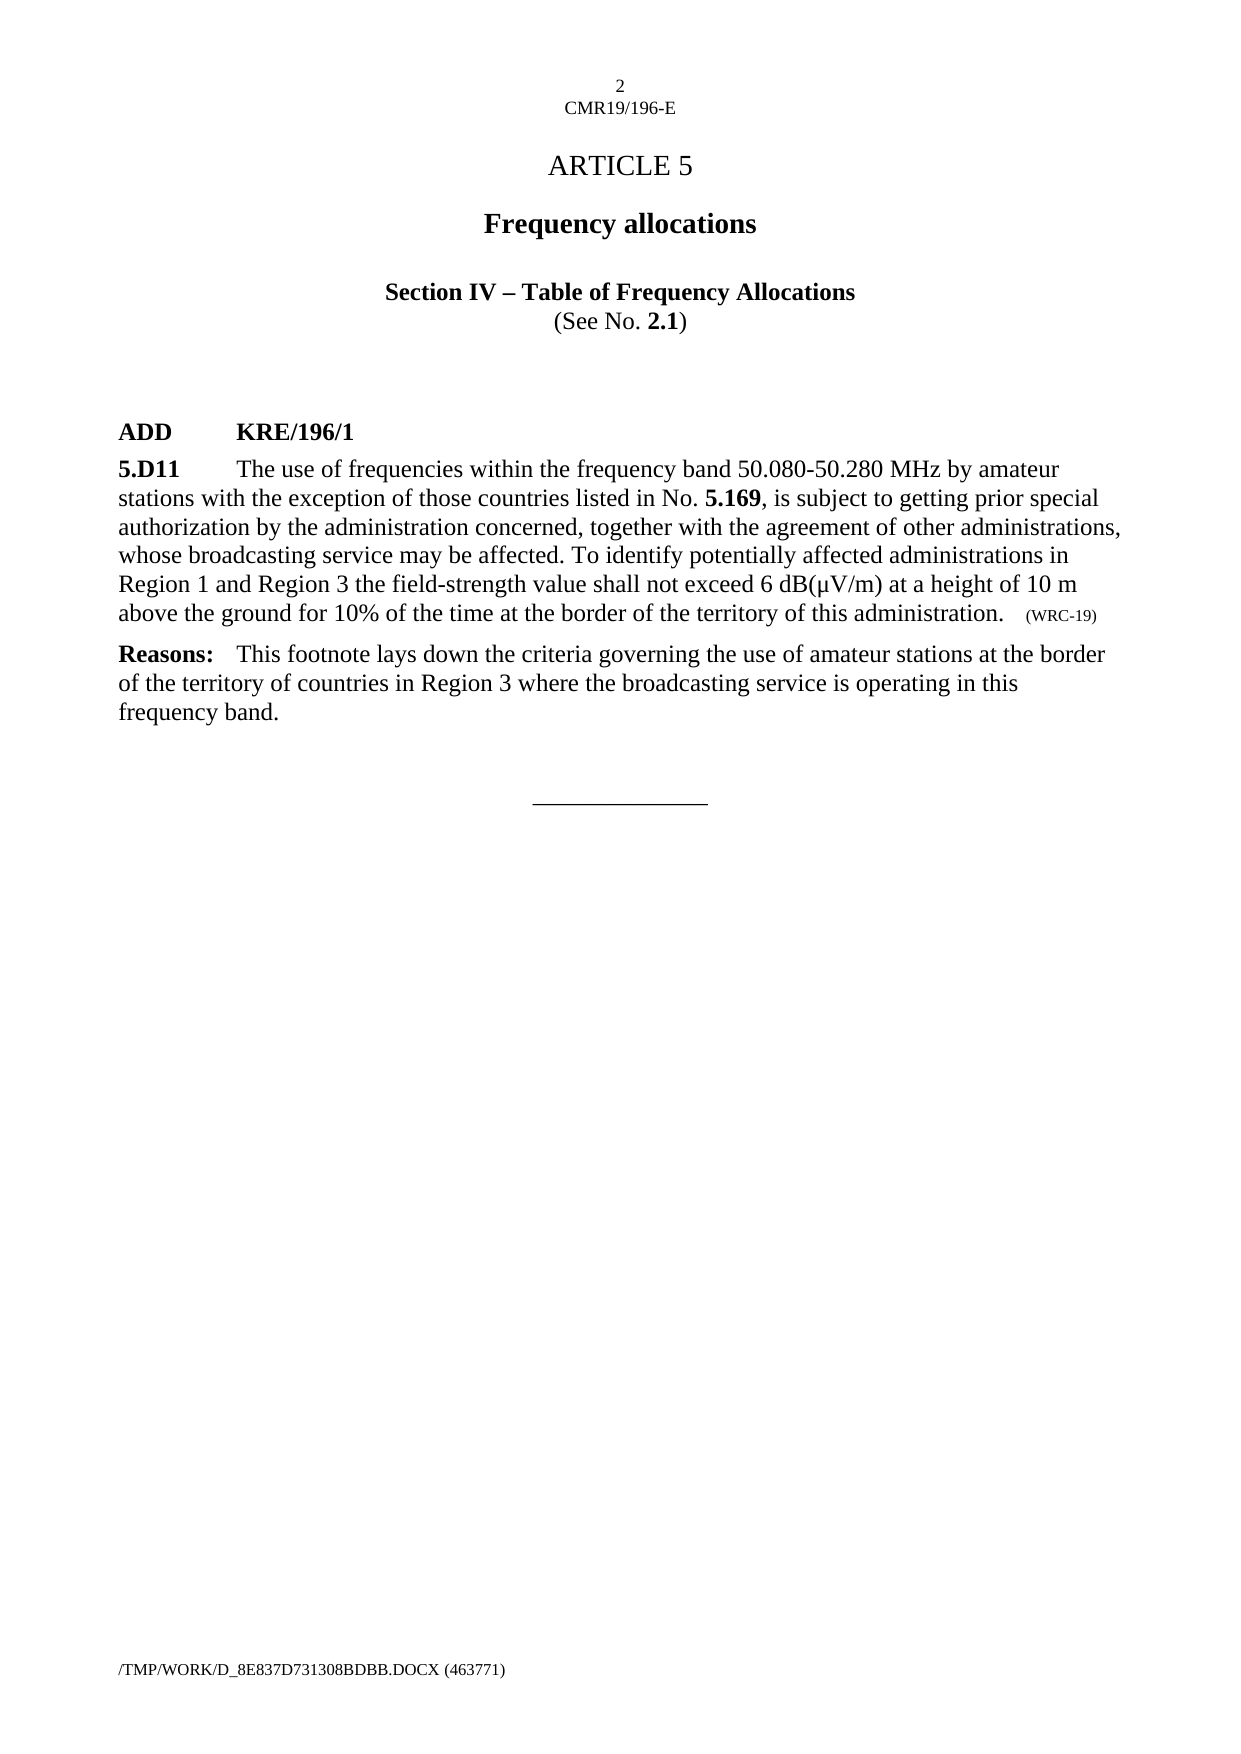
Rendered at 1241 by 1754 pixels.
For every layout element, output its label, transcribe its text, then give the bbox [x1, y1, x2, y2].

text ADD KRE/196/1#50232 [118, 417, 1122, 446]
text Section IV – Table of Frequency Allocations (See No. 2.1) [118, 277, 1122, 392]
text 5.D11 The use of frequencies within the frequency band 50.080-50.280 MHz by amateur stations with the exception of those countries listed in No. 5.169, is subject to getting prior special authorization by the administration concerned, together with the agreement of other administrations, whose broadcasting service may be affected. To identify potentially affected administrations in Region 1 and Region 3 the field-strength value shall not exceed 6 dB(μV/m) at a height of 10 m above the ground for 10% of the time at the border of the territory of this administration. (WRC-19) [118, 454, 1122, 627]
text Reasons: This footnote lays down the criteria governing the use of amateur stations at the border of the territory of countries in Region 3 where the broadcasting service is operating in this frequency band. [118, 639, 1122, 726]
text ARTICLE 5 [118, 148, 1122, 181]
text ______________ [118, 779, 1122, 808]
title Frequency allocations [118, 206, 1122, 240]
